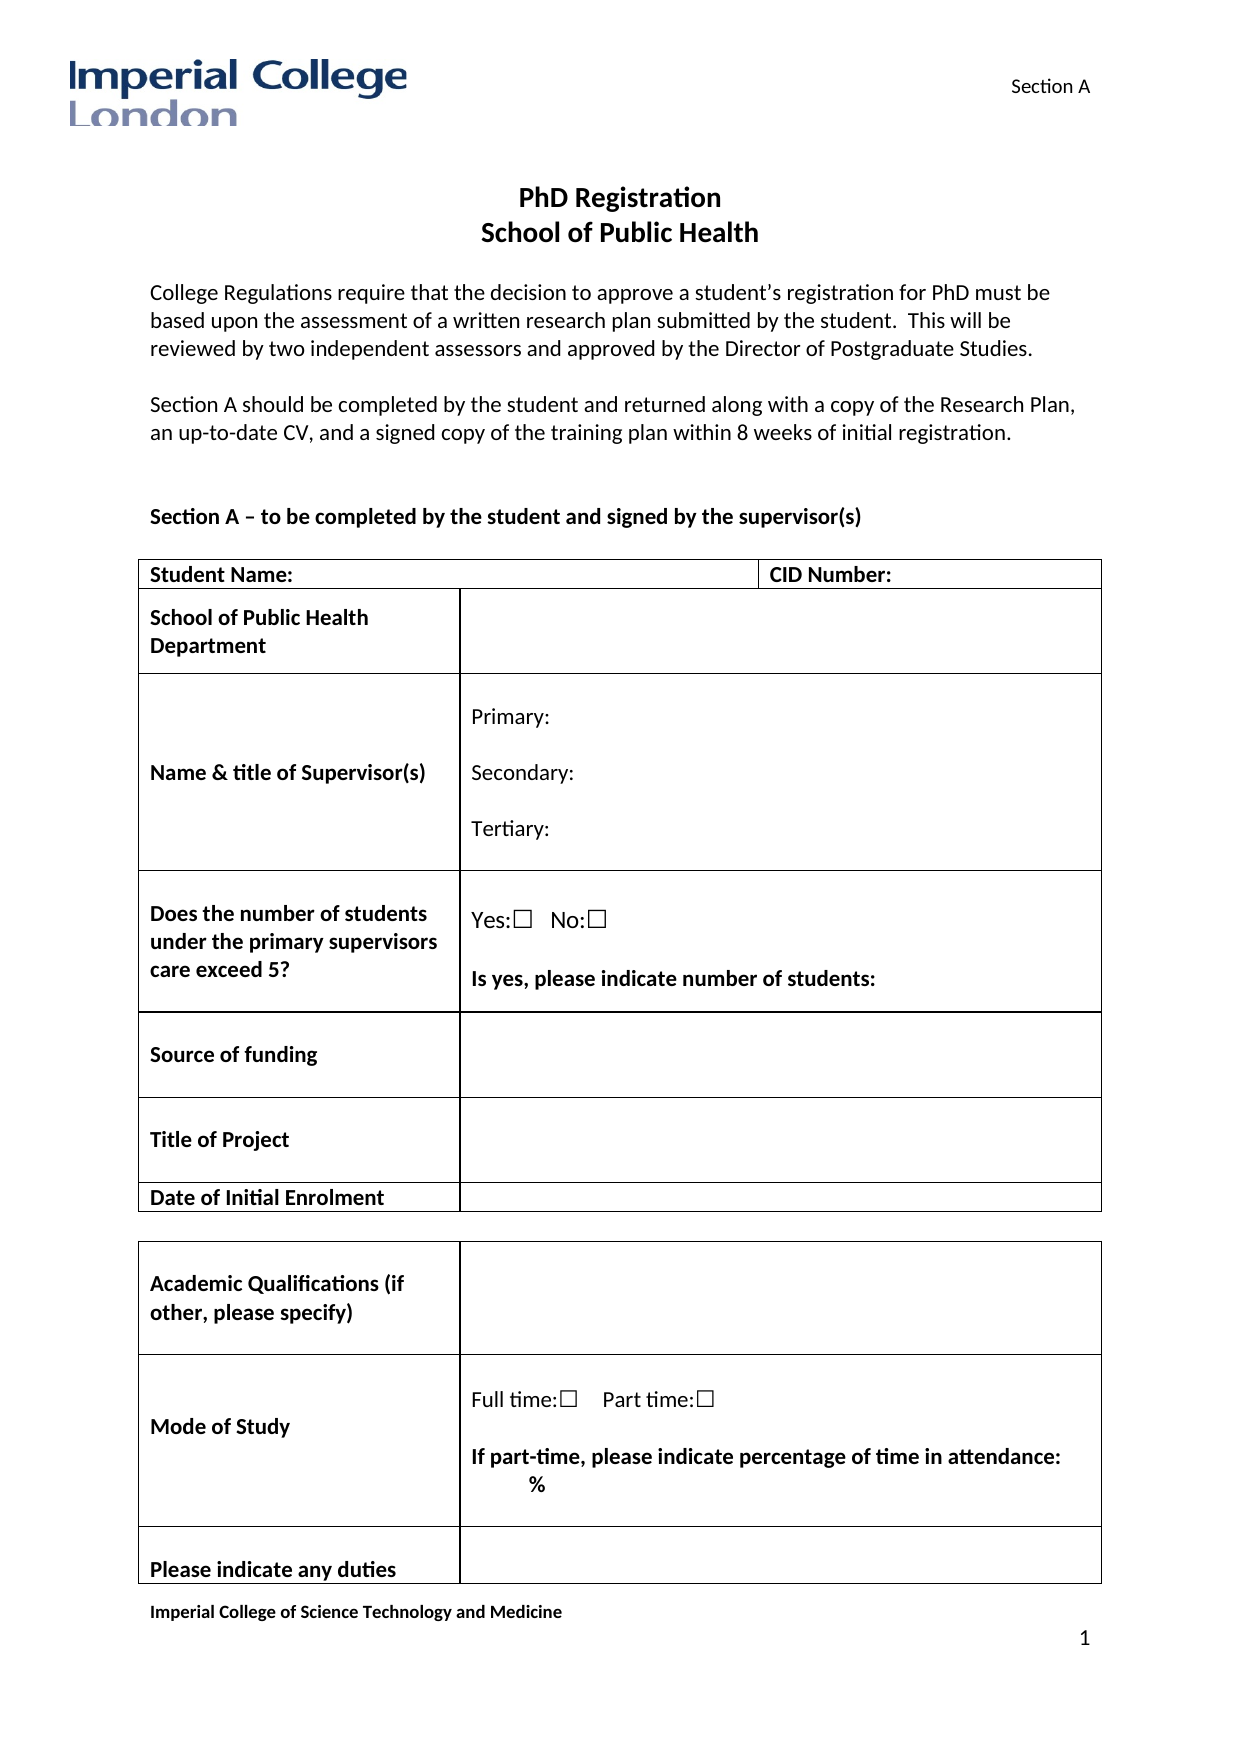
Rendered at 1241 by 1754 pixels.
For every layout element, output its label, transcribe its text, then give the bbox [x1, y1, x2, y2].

table_cell Source of funding [139, 1013, 459, 1097]
text School of Public Health [150, 214, 1090, 250]
table_cell [461, 1183, 1101, 1211]
table_cell Full time: Part time: If part-time, please indicate percentage of time in attendance: % [461, 1355, 1101, 1526]
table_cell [139, 1527, 459, 1583]
table_cell Yes: No: Is yes, please indicate number of students: [461, 871, 1101, 1011]
table_cell Primary: Secondary: Tertiary: [461, 674, 1101, 870]
table_cell [461, 1098, 1101, 1182]
table_cell Mode of Study [139, 1355, 459, 1526]
table_cell [461, 589, 1101, 673]
table_cell Does the number of students under the primary supervisors care exceed 5? [139, 871, 459, 1011]
table_cell Date of Initial Enrolment [139, 1183, 459, 1211]
table_cell Name & title of Supervisor(s) [139, 674, 459, 870]
picture [68, 59, 406, 125]
table_header CID Number: [759, 560, 1101, 588]
table_cell [461, 1527, 1101, 1583]
text College Regulations require that the decision to approve a student’s registration for PhD must be based upon the assessment of a written research plan submitted by the student. This will be reviewed by two independent assessors and approved by the Director of Postgraduate Studies. [150, 278, 1090, 362]
text PhD Registration [150, 179, 1090, 214]
table_header Student Name: [139, 560, 758, 588]
table_cell Title of Project [139, 1098, 459, 1182]
text Section A should be completed by the student and returned along with a copy of the Research Plan, an up-to-date CV, and a signed copy of the training plan within 8 weeks of initial registration. [150, 390, 1090, 446]
table_header Academic Qualifications (if other, please specify) [139, 1242, 459, 1354]
table_header [461, 1242, 1101, 1354]
table_cell School of Public Health Department [139, 589, 459, 673]
text Section A – to be completed by the student and signed by the supervisor(s) [150, 502, 1090, 530]
table_cell [461, 1013, 1101, 1097]
